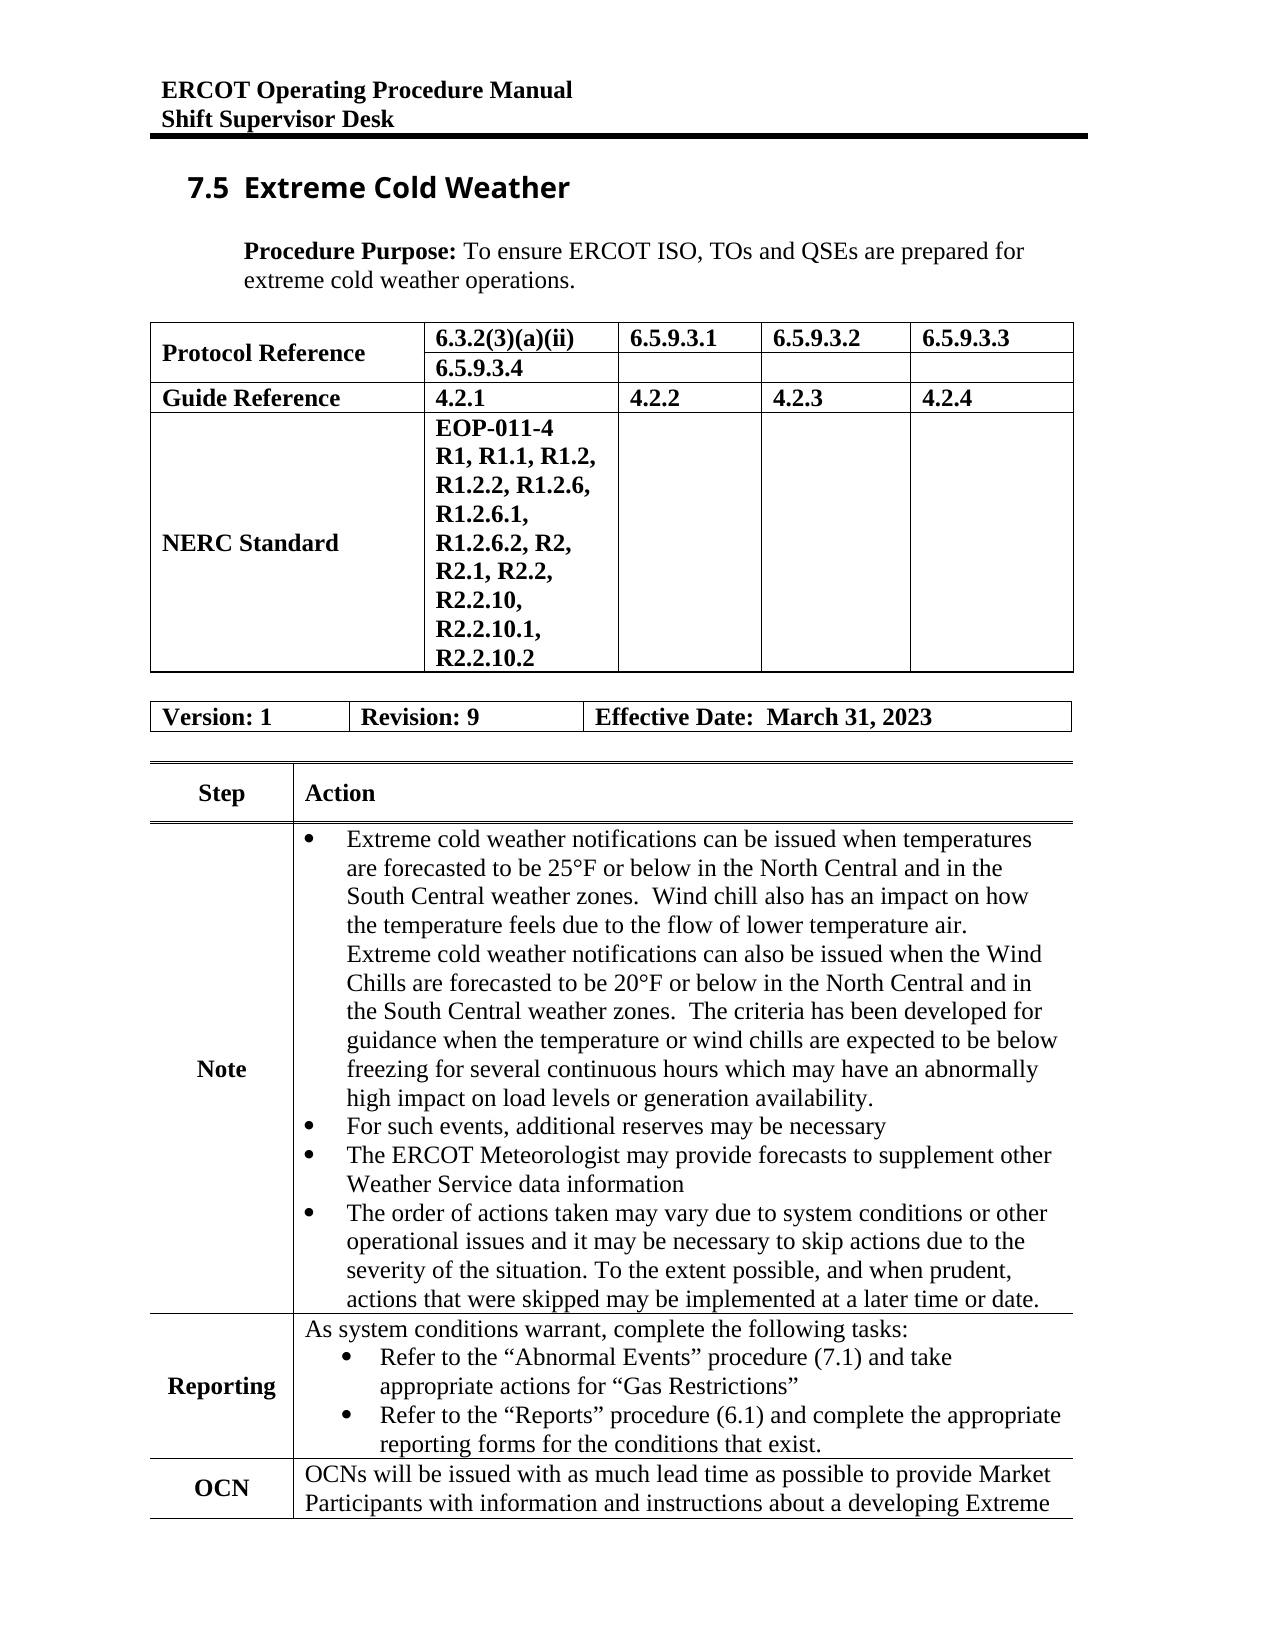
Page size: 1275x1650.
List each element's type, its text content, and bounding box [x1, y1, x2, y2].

table_header 6.5.9.3.1 [619, 323, 761, 352]
table_header Version: 1 [151, 702, 349, 731]
table_cell 4.2.1 [425, 383, 618, 412]
table_cell NERC Standard [151, 413, 424, 671]
table_cell As system conditions warrant, complete the following tasks: Refer to the “Abnormal Events” procedure (7.1) and take appropriate actions for “Gas Restrictions” Refer to the “Reports” procedure (6.1) and complete the appropriate reporting forms for the conditions that exist. [294, 1314, 1072, 1457]
text Procedure Purpose: To ensure ERCOT ISO, TOs and QSEs are prepared for extreme cold weather operations. [244, 236, 1087, 293]
table_cell Note [150, 824, 293, 1313]
table_cell Extreme cold weather notifications can be issued when temperatures are forecasted to be 25°F or below in the North Central and in the South Central weather zones. Wind chill also has an impact on how the temperature feels due to the flow of lower temperature air. Extreme cold weather notifications can also be issued when the Wind Chills are forecasted to be 20°F or below in the North Central and in the South Central weather zones. The criteria has been developed for guidance when the temperature or wind chills are expected to be below freezing for several continuous hours which may have an abnormally high impact on load levels or generation availability. For such events, additional reserves may be necessary The ERCOT Meteorologist may provide forecasts to supplement other Weather Service data information The order of actions taken may vary due to system conditions or other operational issues and it may be necessary to skip actions due to the severity of the situation. To the extent possible, and when prudent, actions that were skipped may be implemented at a later time or date. [294, 824, 1072, 1313]
table_header 6.3.2(3)(a)(ii) [425, 323, 618, 352]
table_cell Reporting [150, 1314, 293, 1457]
table_cell [762, 413, 910, 671]
table_cell [762, 353, 910, 382]
table_header Effective Date: March 31, 2023 [584, 702, 1071, 731]
table_header 6.5.9.3.3 [911, 323, 1073, 352]
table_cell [294, 1459, 1072, 1517]
subtitle 7.5 Extreme Cold Weather [187, 167, 1087, 207]
table_cell [911, 413, 1073, 671]
table_cell 6.5.9.3.4 [425, 353, 618, 382]
table_cell 4.2.2 [619, 383, 761, 412]
table_cell [619, 413, 761, 671]
table_cell 4.2.4 [911, 383, 1073, 412]
table_header Protocol Reference [151, 323, 424, 382]
table_header Action [294, 764, 1072, 821]
table_cell [911, 353, 1073, 382]
table_cell [619, 353, 761, 382]
table_cell EOP-011-4 R1, R1.1, R1.2, R1.2.2, R1.2.6, R1.2.6.1, R1.2.6.2, R2, R2.1, R2.2, R2.2.10, R2.2.10.1, R2.2.10.2 [425, 413, 618, 671]
table_header Step [150, 764, 293, 821]
table_header Revision: 9 [350, 702, 583, 731]
table_cell OCN [150, 1459, 293, 1517]
table_cell 4.2.3 [762, 383, 910, 412]
table_header 6.5.9.3.2 [762, 323, 910, 352]
table_cell Guide Reference [151, 383, 424, 412]
